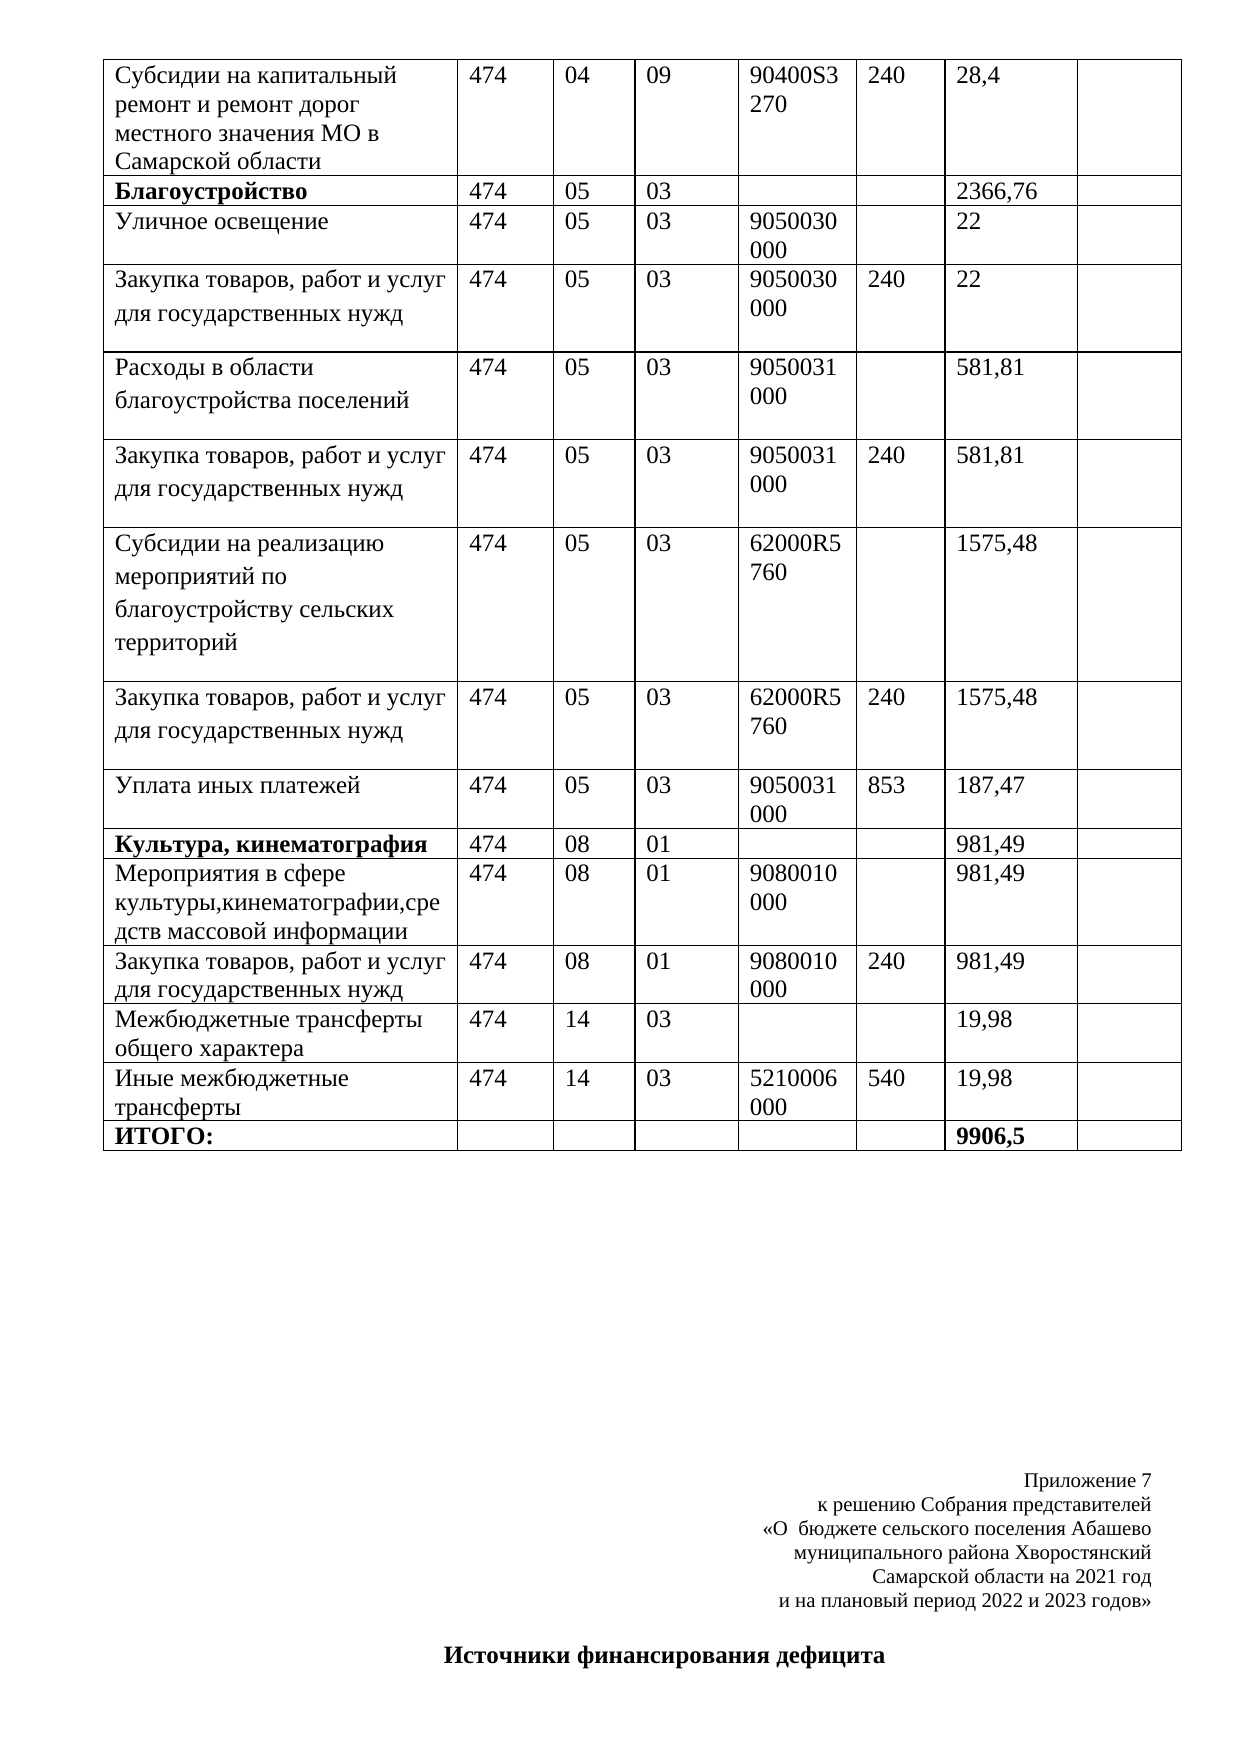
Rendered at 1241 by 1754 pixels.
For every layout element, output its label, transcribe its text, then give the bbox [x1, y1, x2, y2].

table_cell Закупка товаров, работ и услуг для государственных нужд [104, 440, 457, 527]
table_cell 03 [636, 770, 738, 828]
table_cell 474 [458, 176, 553, 205]
text Приложение 7 к решению Собрания представителей [177, 1467, 1152, 1516]
table_cell Уличное освещение [104, 206, 457, 263]
table_cell 09 [636, 60, 738, 175]
table_cell [1078, 1063, 1181, 1120]
table_cell 240 [857, 946, 944, 1003]
table_cell Межбюджетные трансферты общего характера [104, 1004, 457, 1062]
table_cell 05 [554, 440, 634, 527]
table_cell 22 [946, 265, 1077, 351]
table_cell 581,81 [946, 440, 1077, 527]
table_cell 240 [857, 682, 944, 769]
table_cell [857, 206, 944, 263]
table_cell 03 [636, 265, 738, 351]
table_cell 05 [554, 206, 634, 263]
table_cell 474 [458, 440, 553, 527]
table_cell 05 [554, 176, 634, 205]
table_cell 05 [554, 265, 634, 351]
text Самарской области на 2021 год [177, 1564, 1152, 1588]
table_cell 474 [458, 946, 553, 1003]
table_cell 08 [554, 946, 634, 1003]
table_cell [1078, 528, 1181, 681]
table_cell 540 [857, 1063, 944, 1120]
table_cell 981,49 [946, 829, 1077, 857]
table_cell 9050030000 [739, 206, 856, 263]
table_cell 14 [554, 1063, 634, 1120]
table_cell 9050031000 [739, 770, 856, 828]
table_cell 03 [636, 682, 738, 769]
table_cell 981,49 [946, 859, 1077, 945]
table_cell 28,4 [946, 60, 1077, 175]
table_cell 2366,76 [946, 176, 1077, 205]
table_cell 03 [636, 206, 738, 263]
table_cell 9050030000 [739, 265, 856, 351]
table_cell [554, 1121, 634, 1150]
table_cell 1575,48 [946, 528, 1077, 681]
table_cell 03 [636, 440, 738, 527]
table_cell 240 [857, 60, 944, 175]
table_cell 474 [458, 60, 553, 175]
table_cell [1078, 829, 1181, 857]
table_cell [636, 1121, 738, 1150]
table_cell [1078, 353, 1181, 439]
table_cell [1078, 1004, 1181, 1062]
table_cell 853 [857, 770, 944, 828]
table_cell Закупка товаров, работ и услуг для государственных нужд [104, 265, 457, 351]
table_cell 01 [636, 946, 738, 1003]
table_cell 474 [458, 353, 553, 439]
table_cell Закупка товаров, работ и услуг для государственных нужд [104, 946, 457, 1003]
table_cell 01 [636, 859, 738, 945]
text Источники финансирования дефицита [177, 1641, 1152, 1669]
table_cell 474 [458, 859, 553, 945]
text и на плановый период 2022 и 2023 годов» [177, 1588, 1152, 1612]
table_cell 19,98 [946, 1063, 1077, 1120]
table_cell 581,81 [946, 353, 1077, 439]
table_cell Культура, кинематография [104, 829, 457, 857]
table_cell 05 [554, 770, 634, 828]
table_cell 474 [458, 770, 553, 828]
table_cell Субсидии на реализацию мероприятий по благоустройству сельских территорий [104, 528, 457, 681]
table_cell Закупка товаров, работ и услуг для государственных нужд [104, 682, 457, 769]
table_cell [857, 528, 944, 681]
table_cell 03 [636, 528, 738, 681]
table_cell 9050031000 [739, 353, 856, 439]
table_cell [458, 1121, 553, 1150]
table_cell [1078, 60, 1181, 175]
table_cell 05 [554, 682, 634, 769]
table_cell 62000R5760 [739, 528, 856, 681]
table_cell 474 [458, 528, 553, 681]
table_cell 474 [458, 829, 553, 857]
table_cell Субсидии на капитальный ремонт и ремонт дорог местного значения МО в Самарской области [104, 60, 457, 175]
table_cell 04 [554, 60, 634, 175]
table_cell 03 [636, 176, 738, 205]
table_cell 03 [636, 353, 738, 439]
table_cell 474 [458, 265, 553, 351]
table_cell [739, 1121, 856, 1150]
table_cell [1078, 176, 1181, 205]
table_cell Благоустройство [104, 176, 457, 205]
table_cell 1575,48 [946, 682, 1077, 769]
table_cell 9080010000 [739, 946, 856, 1003]
table_cell [857, 176, 944, 205]
table_cell [739, 176, 856, 205]
table_cell 9080010000 [739, 859, 856, 945]
table_cell 9050031000 [739, 440, 856, 527]
table_cell 90400S3270 [739, 60, 856, 175]
table_cell [1078, 946, 1181, 1003]
table_cell Расходы в области благоустройства поселений [104, 353, 457, 439]
table_cell [1078, 770, 1181, 828]
table_cell [1078, 682, 1181, 769]
text «О бюджете сельского поселения Абашево [177, 1516, 1152, 1540]
table_cell 03 [636, 1063, 738, 1120]
table_cell [857, 353, 944, 439]
table_cell 5210006000 [739, 1063, 856, 1120]
table_cell [857, 859, 944, 945]
table_cell Уплата иных платежей [104, 770, 457, 828]
table_cell [1078, 206, 1181, 263]
table_cell 08 [554, 859, 634, 945]
table_cell 474 [458, 682, 553, 769]
table_cell 9906,5 [946, 1121, 1077, 1150]
table_cell 240 [857, 440, 944, 527]
table_cell 01 [636, 829, 738, 857]
table_cell [857, 1004, 944, 1062]
table_cell 981,49 [946, 946, 1077, 1003]
table_cell 187,47 [946, 770, 1077, 828]
table_cell ИТОГО: [104, 1121, 457, 1150]
table_cell Мероприятия в сфере культуры,кинематографии,средств массовой информации [104, 859, 457, 945]
table_cell 19,98 [946, 1004, 1077, 1062]
table_cell 474 [458, 1063, 553, 1120]
table_cell 474 [458, 206, 553, 263]
table_cell [739, 829, 856, 857]
table_cell 03 [636, 1004, 738, 1062]
table_cell [1078, 265, 1181, 351]
table_cell Иные межбюджетные трансферты [104, 1063, 457, 1120]
text муниципального района Хворостянский [177, 1540, 1152, 1564]
table_cell 05 [554, 528, 634, 681]
table_cell [1078, 859, 1181, 945]
table_cell [1078, 440, 1181, 527]
table_cell [857, 829, 944, 857]
table_cell 05 [554, 353, 634, 439]
table_cell 62000R5760 [739, 682, 856, 769]
table_cell [1078, 1121, 1181, 1150]
table_cell [739, 1004, 856, 1062]
table_cell [857, 1121, 944, 1150]
table_cell 14 [554, 1004, 634, 1062]
table_cell 22 [946, 206, 1077, 263]
table_cell 474 [458, 1004, 553, 1062]
table_cell 240 [857, 265, 944, 351]
table_cell 08 [554, 829, 634, 857]
